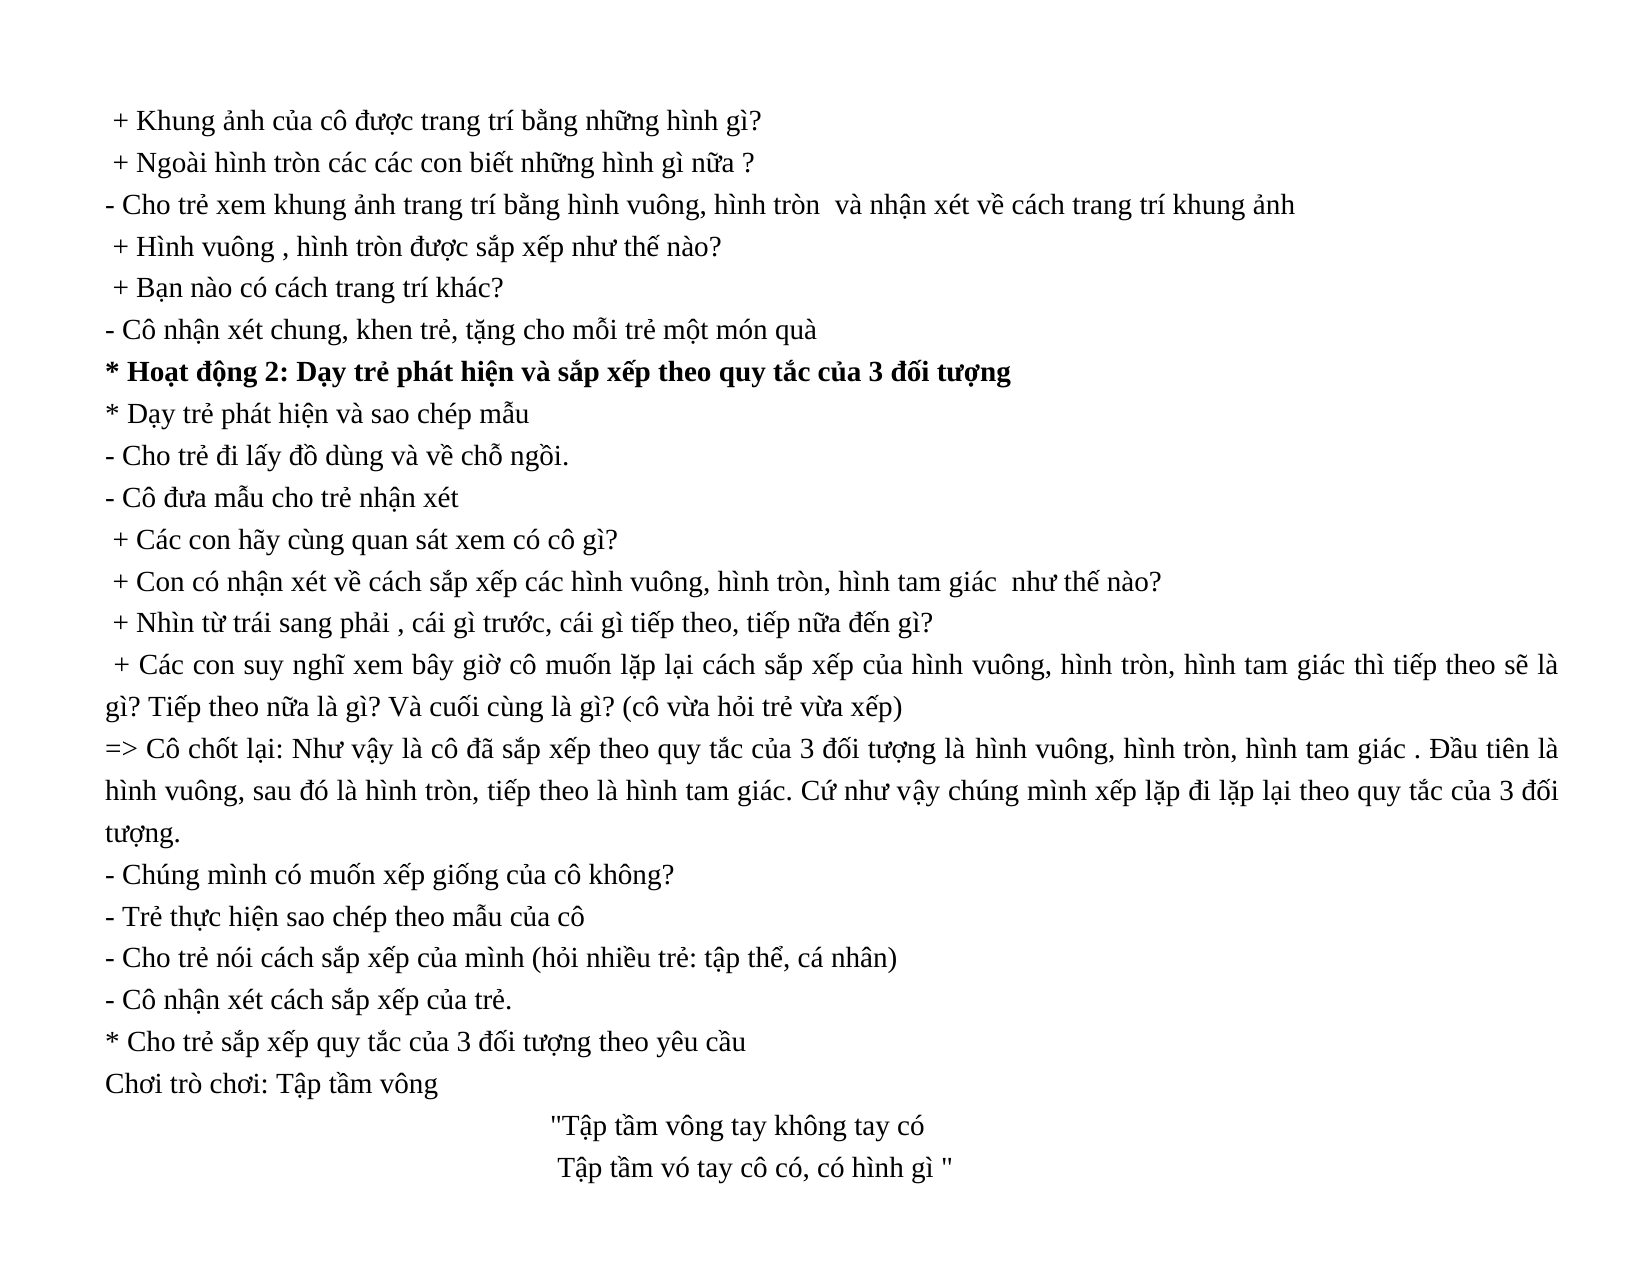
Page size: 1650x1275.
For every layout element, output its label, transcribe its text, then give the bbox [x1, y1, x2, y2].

text Tập tầm vó tay cô có, có hình gì " [105, 1150, 1560, 1183]
text - Cô nhận xét cách sắp xếp của trẻ. [105, 982, 1560, 1016]
text + Khung ảnh của cô được trang trí bằng những hình gì? [105, 103, 1560, 137]
text + Hình vuông , hình tròn được sắp xếp như thế nào? [105, 229, 1560, 262]
text * Hoạt động 2: Dạy trẻ phát hiện và sắp xếp theo quy tắc của 3 đối tượng [105, 354, 1560, 388]
text * Cho trẻ sắp xếp quy tắc của 3 đối tượng theo yêu cầu [105, 1024, 1560, 1058]
text + Các con hãy cùng quan sát xem có cô gì? [105, 522, 1560, 555]
text + Ngoài hình tròn các các con biết những hình gì nữa ? [105, 145, 1560, 178]
text - Chúng mình có muốn xếp giống của cô không? [105, 857, 1560, 890]
text Chơi trò chơi: Tập tầm vông [105, 1066, 1560, 1100]
text "Tập tầm vông tay không tay có [105, 1108, 1560, 1142]
text - Cho trẻ nói cách sắp xếp của mình (hỏi nhiều trẻ: tập thể, cá nhân) [105, 941, 1560, 974]
text - Cô nhận xét chung, khen trẻ, tặng cho mỗi trẻ một món quà [105, 312, 1560, 346]
text - Cô đưa mẫu cho trẻ nhận xét [105, 480, 1560, 513]
text + Con có nhận xét về cách sắp xếp các hình vuông, hình tròn, hình tam giác như thế nào? [105, 564, 1560, 597]
text + Nhìn từ trái sang phải , cái gì trước, cái gì tiếp theo, tiếp nữa đến gì? [105, 606, 1560, 639]
text + Bạn nào có cách trang trí khác? [105, 271, 1560, 304]
text - Cho trẻ đi lấy đồ dùng và về chỗ ngồi. [105, 438, 1560, 472]
text + Các con suy nghĩ xem bây giờ cô muốn lặp lại cách sắp xếp của hình vuông, hình tròn, hình tam giác thì tiếp theo sẽ là gì? Tiếp theo nữa là gì? Và cuối cùng là gì? (cô vừa hỏi trẻ vừa xếp) [105, 647, 1560, 723]
text - Trẻ thực hiện sao chép theo mẫu của cô [105, 899, 1560, 932]
text * Dạy trẻ phát hiện và sao chép mẫu [105, 396, 1560, 430]
text - Cho trẻ xem khung ảnh trang trí bằng hình vuông, hình tròn và nhận xét về cách trang trí khung ảnh [105, 187, 1560, 220]
text => Cô chốt lại: Như vậy là cô đã sắp xếp theo quy tắc của 3 đối tượng là hình vuông, hình tròn, hình tam giác . Đầu tiên là hình vuông, sau đó là hình tròn, tiếp theo là hình tam giác. Cứ như vậy chúng mình xếp lặp đi lặp lại theo quy tắc của 3 đối tượng. [105, 731, 1560, 848]
